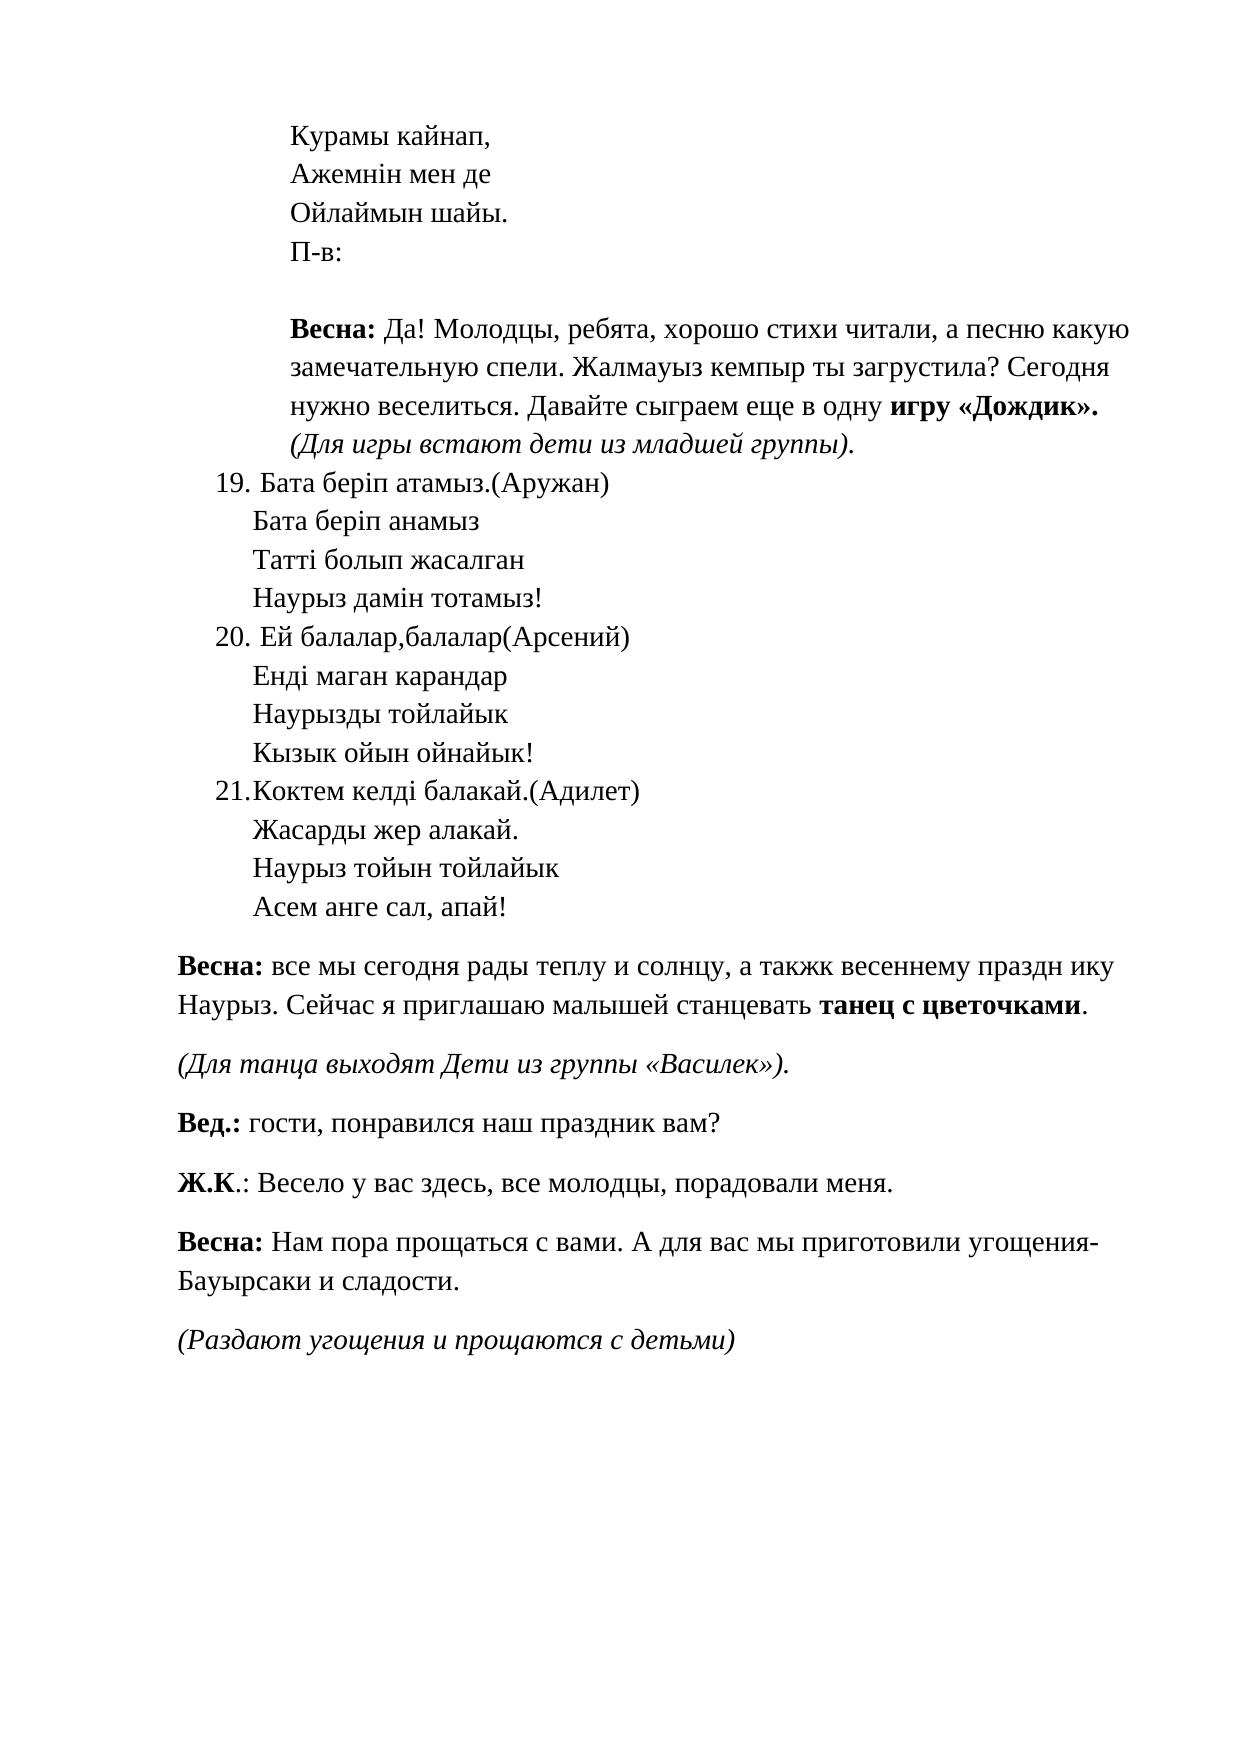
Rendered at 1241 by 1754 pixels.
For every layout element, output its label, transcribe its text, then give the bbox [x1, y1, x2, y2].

list Весна: Да! Молодцы, ребята, хорошо стихи читали, а песню какую замечательную спели. Жалмауыз кемпыр ты загрустила? Сегодня нужно веселиться. Давайте сыграем еще в одну игру «Дождик». [290, 311, 1152, 421]
list Жасарды жер алакай. [252, 812, 1152, 845]
list Бата берiп атамыз.(Аружан) [215, 465, 1152, 498]
text (Раздают угощения и прощаются с детьми) [177, 1322, 1152, 1356]
list Наурызды тойлайык [252, 696, 1152, 730]
list Ажемнiн мен де [290, 157, 1152, 190]
list Кызык ойын ойнайык! [252, 735, 1152, 768]
text Весна: все мы сегодня рады теплу и солнцу, а такжк весеннему праздн ику Наурыз. Сейчас я приглашаю малышей станцевать танец с цветочками. [177, 948, 1152, 1020]
list Наурыз тойын тойлайык [252, 850, 1152, 884]
list Ендi маган карандар [252, 658, 1152, 691]
text Весна: Нам пора прощаться с вами. А для вас мы приготовили угощения- Бауырсаки и сладости. [177, 1224, 1152, 1296]
text Вед.: гости, понравился наш праздник вам? [177, 1106, 1152, 1139]
list (Для игры встают дети из младшей группы). [290, 426, 1152, 460]
text (Для танца выходят Дети из группы «Василек»). [177, 1046, 1152, 1080]
list Бата берiп анамыз [252, 503, 1152, 537]
list Таттi болып жасалган [252, 542, 1152, 576]
list Наурыз дамiн тотамыз! [252, 581, 1152, 614]
list Асем анге сал, апай! [252, 889, 1152, 922]
list Ей балалар,балалар(Арсений) [215, 619, 1152, 653]
text Ж.К.: Весело у вас здесь, все молодцы, порадовали меня. [177, 1165, 1152, 1198]
list Ойлаймын шайы. [290, 195, 1152, 229]
list Курамы кайнап, [290, 118, 1152, 152]
list П-в: [290, 234, 1152, 267]
list Коктем келдi балакай.(Адилет) [215, 773, 1152, 807]
